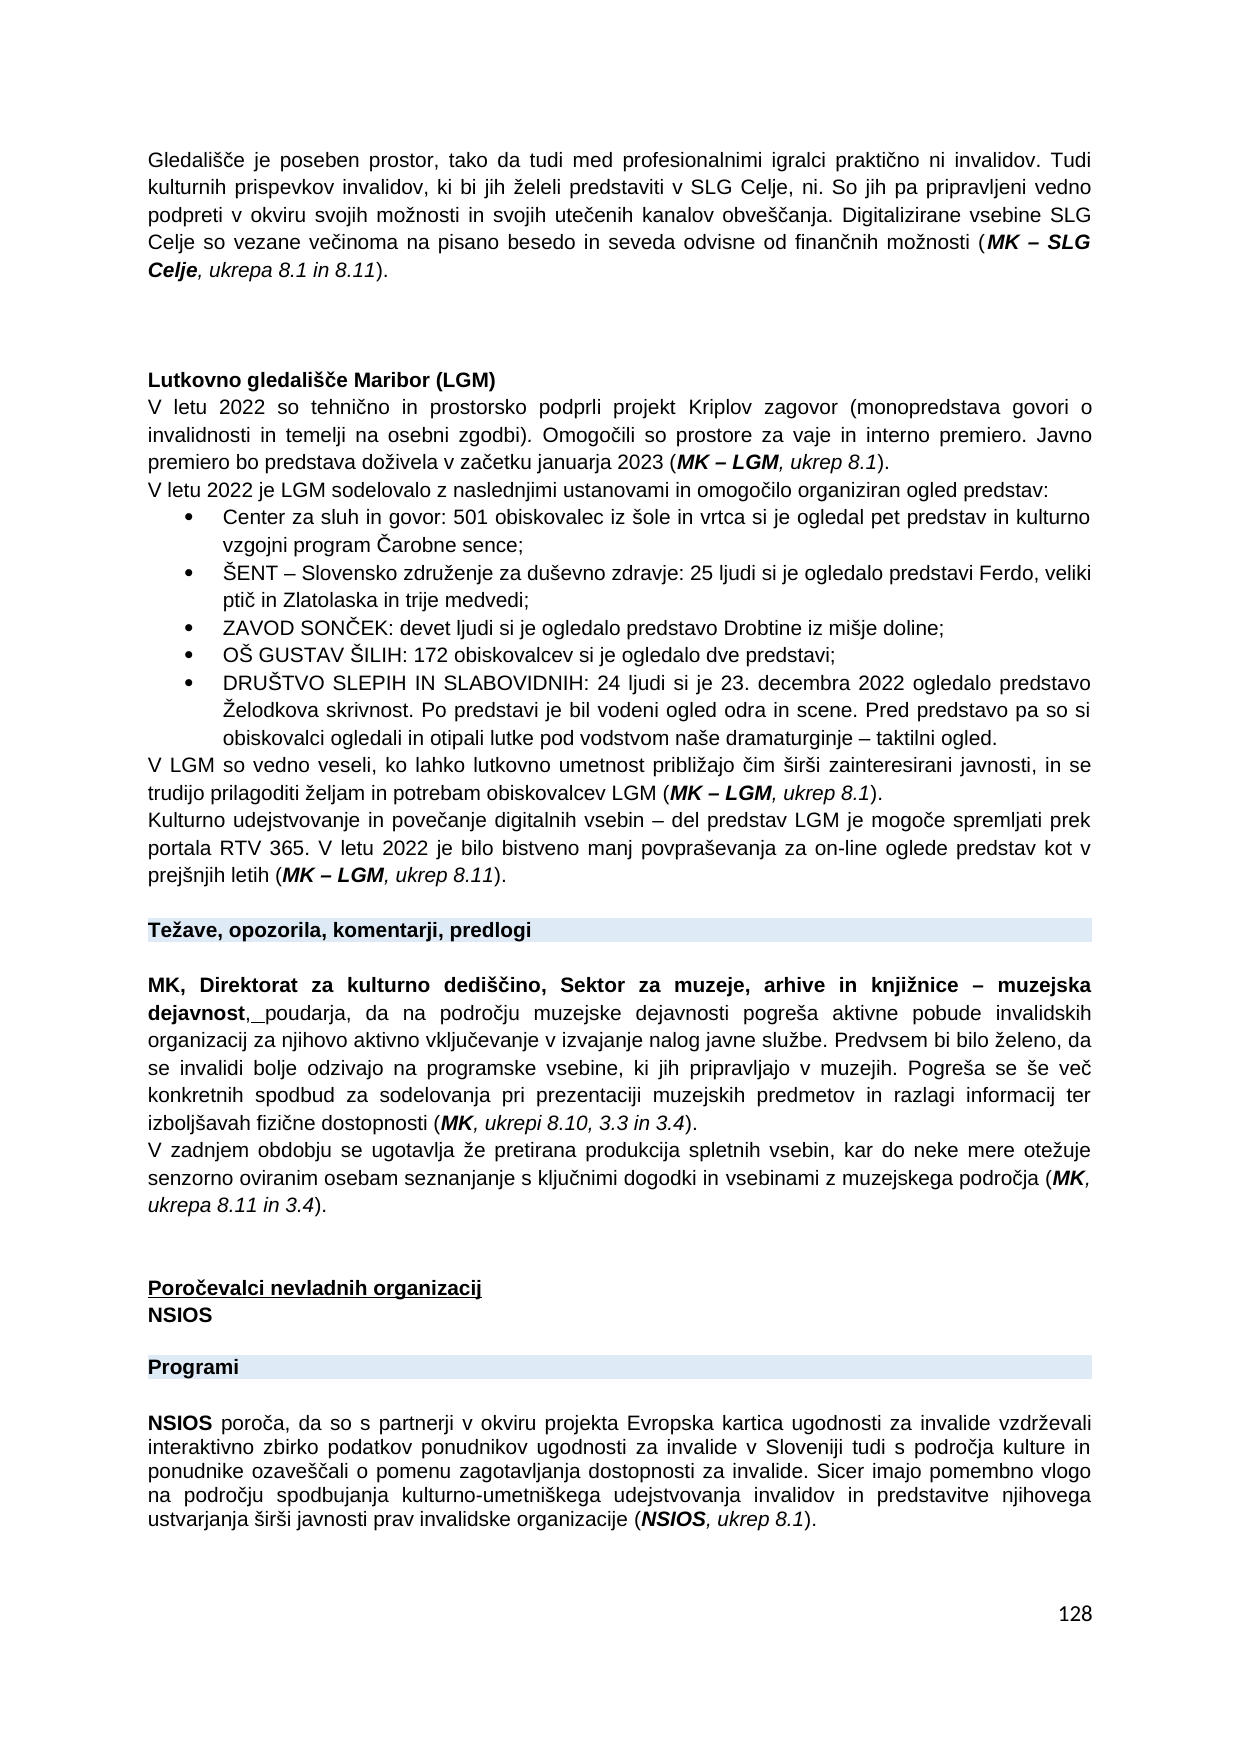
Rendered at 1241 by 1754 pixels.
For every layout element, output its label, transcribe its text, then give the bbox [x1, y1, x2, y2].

text NSIOS poroča, da so s partnerji v okviru projekta Evropska kartica ugodnosti za invalide vzdrževali interaktivno zbirko podatkov ponudnikov ugodnosti za invalide v Sloveniji tudi s področja kulture in ponudnike ozaveščali o pomenu zagotavljanja dostopnosti za invalide. Sicer imajo pomembno vlogo na področju spodbujanja kulturno-umetniškega udejstvovanja invalidov in predstavitve njihovega ustvarjanja širši javnosti prav invalidske organizacije (NSIOS, ukrep 8.1). [148, 1411, 1092, 1531]
text V letu 2022 je LGM sodelovalo z naslednjimi ustanovami in omogočilo organiziran ogled predstav: [148, 478, 1092, 502]
text Kulturno udejstvovanje in povečanje digitalnih vsebin – del predstav LGM je mogoče spremljati prek portala RTV 365. V letu 2022 je bilo bistveno manj povpraševanja za on-line oglede predstav kot v prejšnjih letih (MK – LGM, ukrep 8.11). [148, 808, 1092, 887]
text V LGM so vedno veseli, ko lahko lutkovno umetnost približajo čim širši zainteresirani javnosti, in se trudijo prilagoditi željam in potrebam obiskovalcev LGM (MK – LGM, ukrep 8.1). [148, 753, 1092, 805]
text Lutkovno gledališče Maribor (LGM) [148, 368, 1092, 392]
list Center za sluh in govor: 501 obiskovalec iz šole in vrtca si je ogledal pet predstav in kulturno vzgojni program Čarobne sence; [185, 505, 1092, 557]
list DRUŠTVO SLEPIH IN SLABOVIDNIH: 24 ljudi si je 23. decembra 2022 ogledalo predstavo Želodkova skrivnost. Po predstavi je bil vodeni ogled odra in scene. Pred predstavo pa so si obiskovalci ogledali in otipali lutke pod vodstvom naše dramaturginje – taktilni ogled. [185, 671, 1092, 750]
text NSIOS [148, 1303, 1092, 1327]
list ZAVOD SONČEK: devet ljudi si je ogledalo predstavo Drobtine iz mišje doline; [185, 615, 1092, 639]
text Programi [148, 1355, 1092, 1379]
text Težave, opozorila, komentarji, predlogi [148, 918, 1092, 942]
text Poročevalci nevladnih organizacij [148, 1276, 1092, 1300]
list ŠENT – Slovensko združenje za duševno zdravje: 25 ljudi si je ogledalo predstavi Ferdo, veliki ptič in Zlatolaska in trije medvedi; [185, 560, 1092, 612]
text V zadnjem obdobju se ugotavlja že pretirana produkcija spletnih vsebin, kar do neke mere otežuje senzorno oviranim osebam seznanjanje s ključnimi dogodki in vsebinami z muzejskega področja (MK, ukrepa 8.11 in 3.4). [148, 1138, 1092, 1217]
list OŠ GUSTAV ŠILIH: 172 obiskovalcev si je ogledalo dve predstavi; [185, 643, 1092, 667]
text MK, Direktorat za kulturno dediščino, Sektor za muzeje, arhive in knjižnice – muzejska dejavnost, poudarja, da na področju muzejske dejavnosti pogreša aktivne pobude invalidskih organizacij za njihovo aktivno vključevanje v izvajanje nalog javne službe. Predvsem bi bilo želeno, da se invalidi bolje odzivajo na programske vsebine, ki jih pripravljajo v muzejih. Pogreša se še več konkretnih spodbud za sodelovanja pri prezentaciji muzejskih predmetov in razlagi informacij ter izboljšavah fizične dostopnosti (MK, ukrepi 8.10, 3.3 in 3.4). [148, 973, 1092, 1135]
text V letu 2022 so tehnično in prostorsko podprli projekt Kriplov zagovor (monopredstava govori o invalidnosti in temelji na osebni zgodbi). Omogočili so prostore za vaje in interno premiero. Javno premiero bo predstava doživela v začetku januarja 2023 (MK – LGM, ukrep 8.1). [148, 395, 1092, 474]
text Gledališče je poseben prostor, tako da tudi med profesionalnimi igralci praktično ni invalidov. Tudi kulturnih prispevkov invalidov, ki bi jih želeli predstaviti v SLG Celje, ni. So jih pa pripravljeni vedno podpreti v okviru svojih možnosti in svojih utečenih kanalov obveščanja. Digitalizirane vsebine SLG Celje so vezane večinoma na pisano besedo in seveda odvisne od finančnih možnosti (MK – SLG Celje, ukrepa 8.1 in 8.11). [148, 148, 1092, 282]
